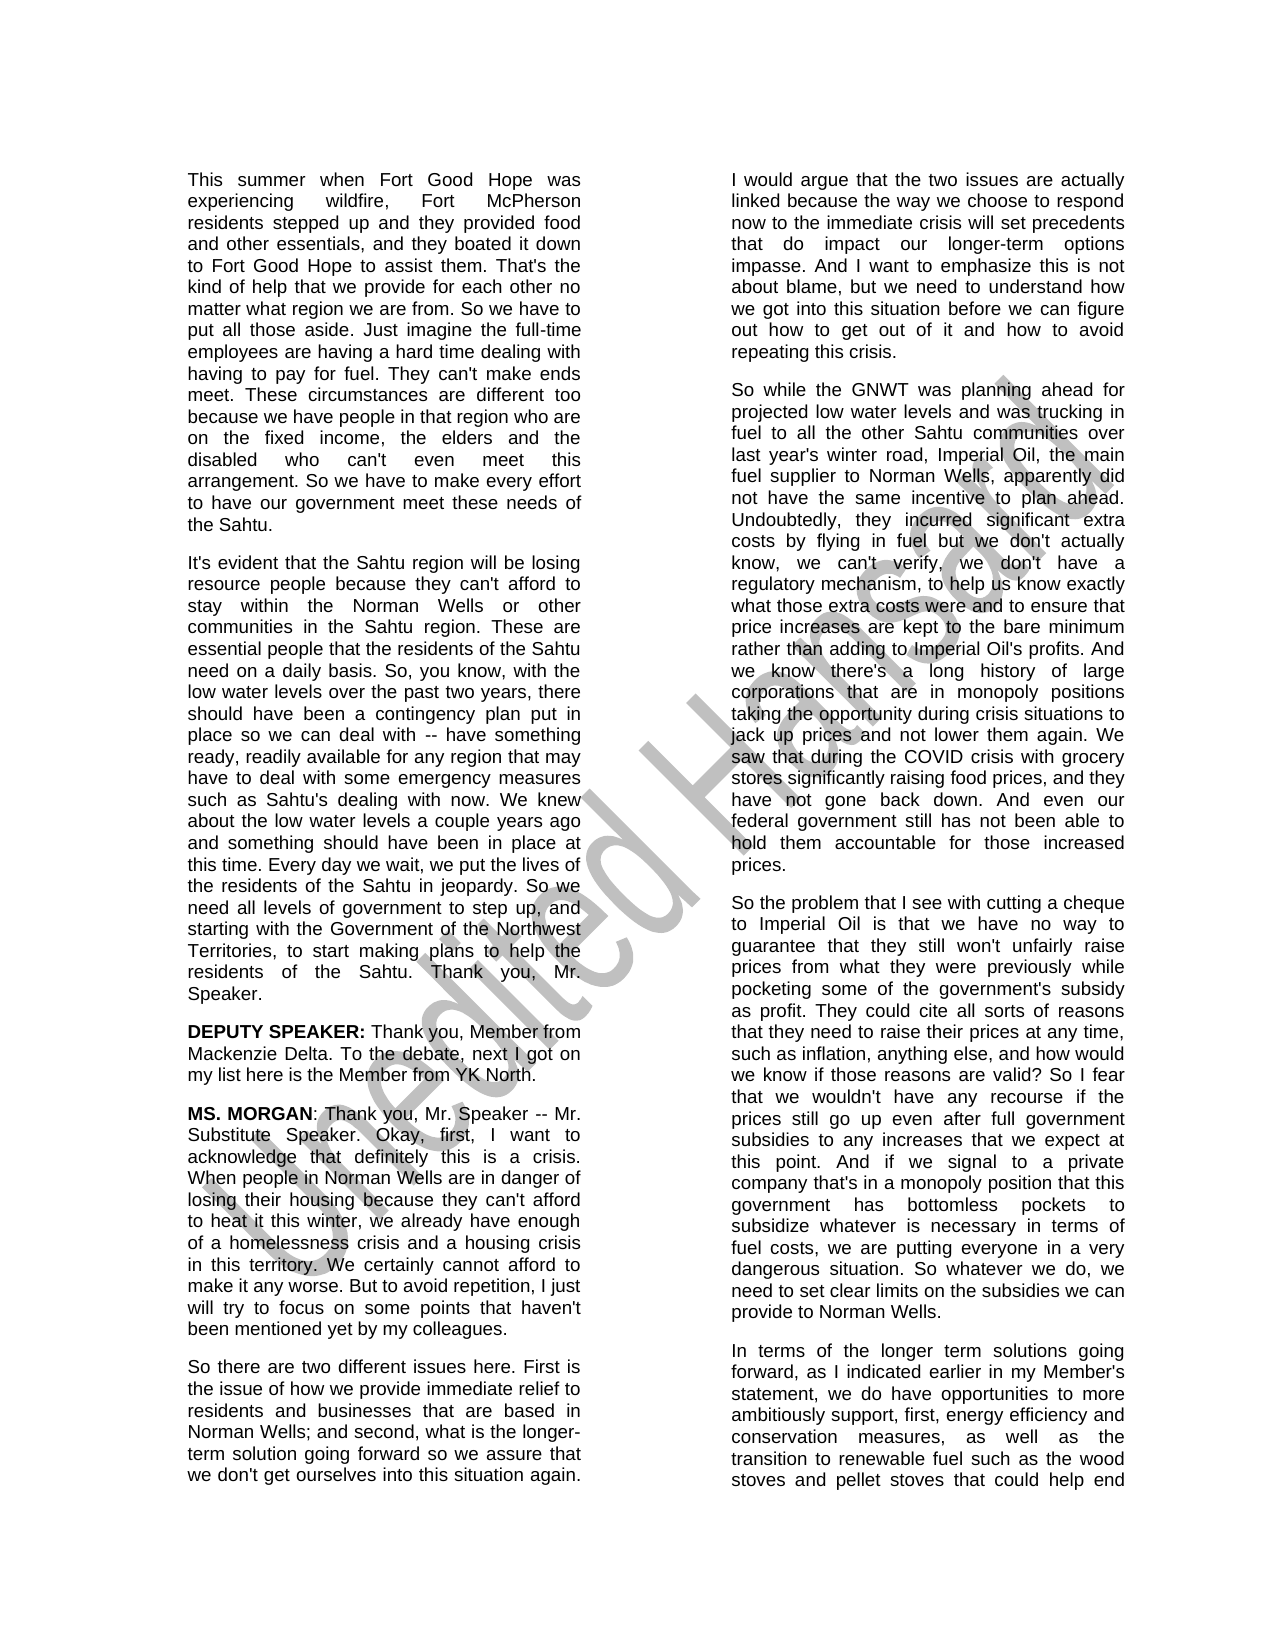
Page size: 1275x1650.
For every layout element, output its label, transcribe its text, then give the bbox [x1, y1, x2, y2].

text So there are two different issues here. First is the issue of how we provide immediate relief to residents and businesses that are based in Norman Wells; and second, what is the longer-term solution going forward so we assure that we don't get ourselves into this situation again. I would argue that the two issues are actually linked because the way we choose to respond now to the immediate crisis will set precedents that do impact our longer-term options impasse. And I want to emphasize this is not about blame, but we need to understand how we got into this situation before we can figure out how to get out of it and how to avoid repeating this crisis. [731, 168, 1125, 362]
text DEPUTY SPEAKER: Thank you, Member from Mackenzie Delta. To the debate, next I got on my list here is the Member from YK North. [187, 1021, 581, 1086]
text So there are two different issues here. First is the issue of how we provide immediate relief to residents and businesses that are based in Norman Wells; and second, what is the longer-term solution going forward so we assure that we don't get ourselves into this situation again. I would argue that the two issues are actually linked because the way we choose to respond now to the immediate crisis will set precedents that do impact our longer-term options impasse. And I want to emphasize this is not about blame, but we need to understand how we got into this situation before we can figure out how to get out of it and how to avoid repeating this crisis. [187, 1356, 581, 1486]
text So the problem that I see with cutting a cheque to Imperial Oil is that we have no way to guarantee that they still won't unfairly raise prices from what they were previously while pocketing some of the government's subsidy as profit. They could cite all sorts of reasons that they need to raise their prices at any time, such as inflation, anything else, and how would we know if those reasons are valid? So I fear that we wouldn't have any recourse if the prices still go up even after full government subsidies to any increases that we expect at this point. And if we signal to a private company that's in a monopoly position that this government has bottomless pockets to subsidize whatever is necessary in terms of fuel costs, we are putting everyone in a very dangerous situation. So whatever we do, we need to set clear limits on the subsidies we can provide to Norman Wells. [731, 892, 1125, 1323]
text MS. MORGAN: Thank you, Mr. Speaker -- Mr. Substitute Speaker. Okay, first, I want to acknowledge that definitely this is a crisis. When people in Norman Wells are in danger of losing their housing because they can't afford to heat it this winter, we already have enough of a homelessness crisis and a housing crisis in this territory. We certainly cannot afford to make it any worse. But to avoid repetition, I just will try to focus on some points that haven't been mentioned yet by my colleagues. [187, 1102, 581, 1339]
text So while the GNWT was planning ahead for projected low water levels and was trucking in fuel to all the other Sahtu communities over last year's winter road, Imperial Oil, the main fuel supplier to Norman Wells, apparently did not have the same incentive to plan ahead. Undoubtedly, they incurred significant extra costs by flying in fuel but we don't actually know, we can't verify, we don't have a regulatory mechanism, to help us know exactly what those extra costs were and to ensure that price increases are kept to the bare minimum rather than adding to Imperial Oil's profits. And we know there's a long history of large corporations that are in monopoly positions taking the opportunity during crisis situations to jack up prices and not lower them again. We saw that during the COVID crisis with grocery stores significantly raising food prices, and they have not gone back down. And even our federal government still has not been able to hold them accountable for those increased prices. [731, 379, 1125, 875]
text It's evident that the Sahtu region will be losing resource people because they can't afford to stay within the Norman Wells or other communities in the Sahtu region. These are essential people that the residents of the Sahtu need on a daily basis. So, you know, with the low water levels over the past two years, there should have been a contingency plan put in place so we can deal with -- have something ready, readily available for any region that may have to deal with some emergency measures such as Sahtu's dealing with now. We knew about the low water levels a couple years ago and something should have been in place at this time. Every day we wait, we put the lives of the residents of the Sahtu in jeopardy. So we need all levels of government to step up, and starting with the Government of the Northwest Territories, to start making plans to help the residents of the Sahtu. Thank you, Mr. Speaker. [187, 552, 581, 1004]
text This summer when Fort Good Hope was experiencing wildfire, Fort McPherson residents stepped up and they provided food and other essentials, and they boated it down to Fort Good Hope to assist them. That's the kind of help that we provide for each other no matter what region we are from. So we have to put all those aside. Just imagine the full-time employees are having a hard time dealing with having to pay for fuel. They can't make ends meet. These circumstances are different too because we have people in that region who are on the fixed income, the elders and the disabled who can't even meet this arrangement. So we have to make every effort to have our government meet these needs of the Sahtu. [187, 168, 581, 535]
